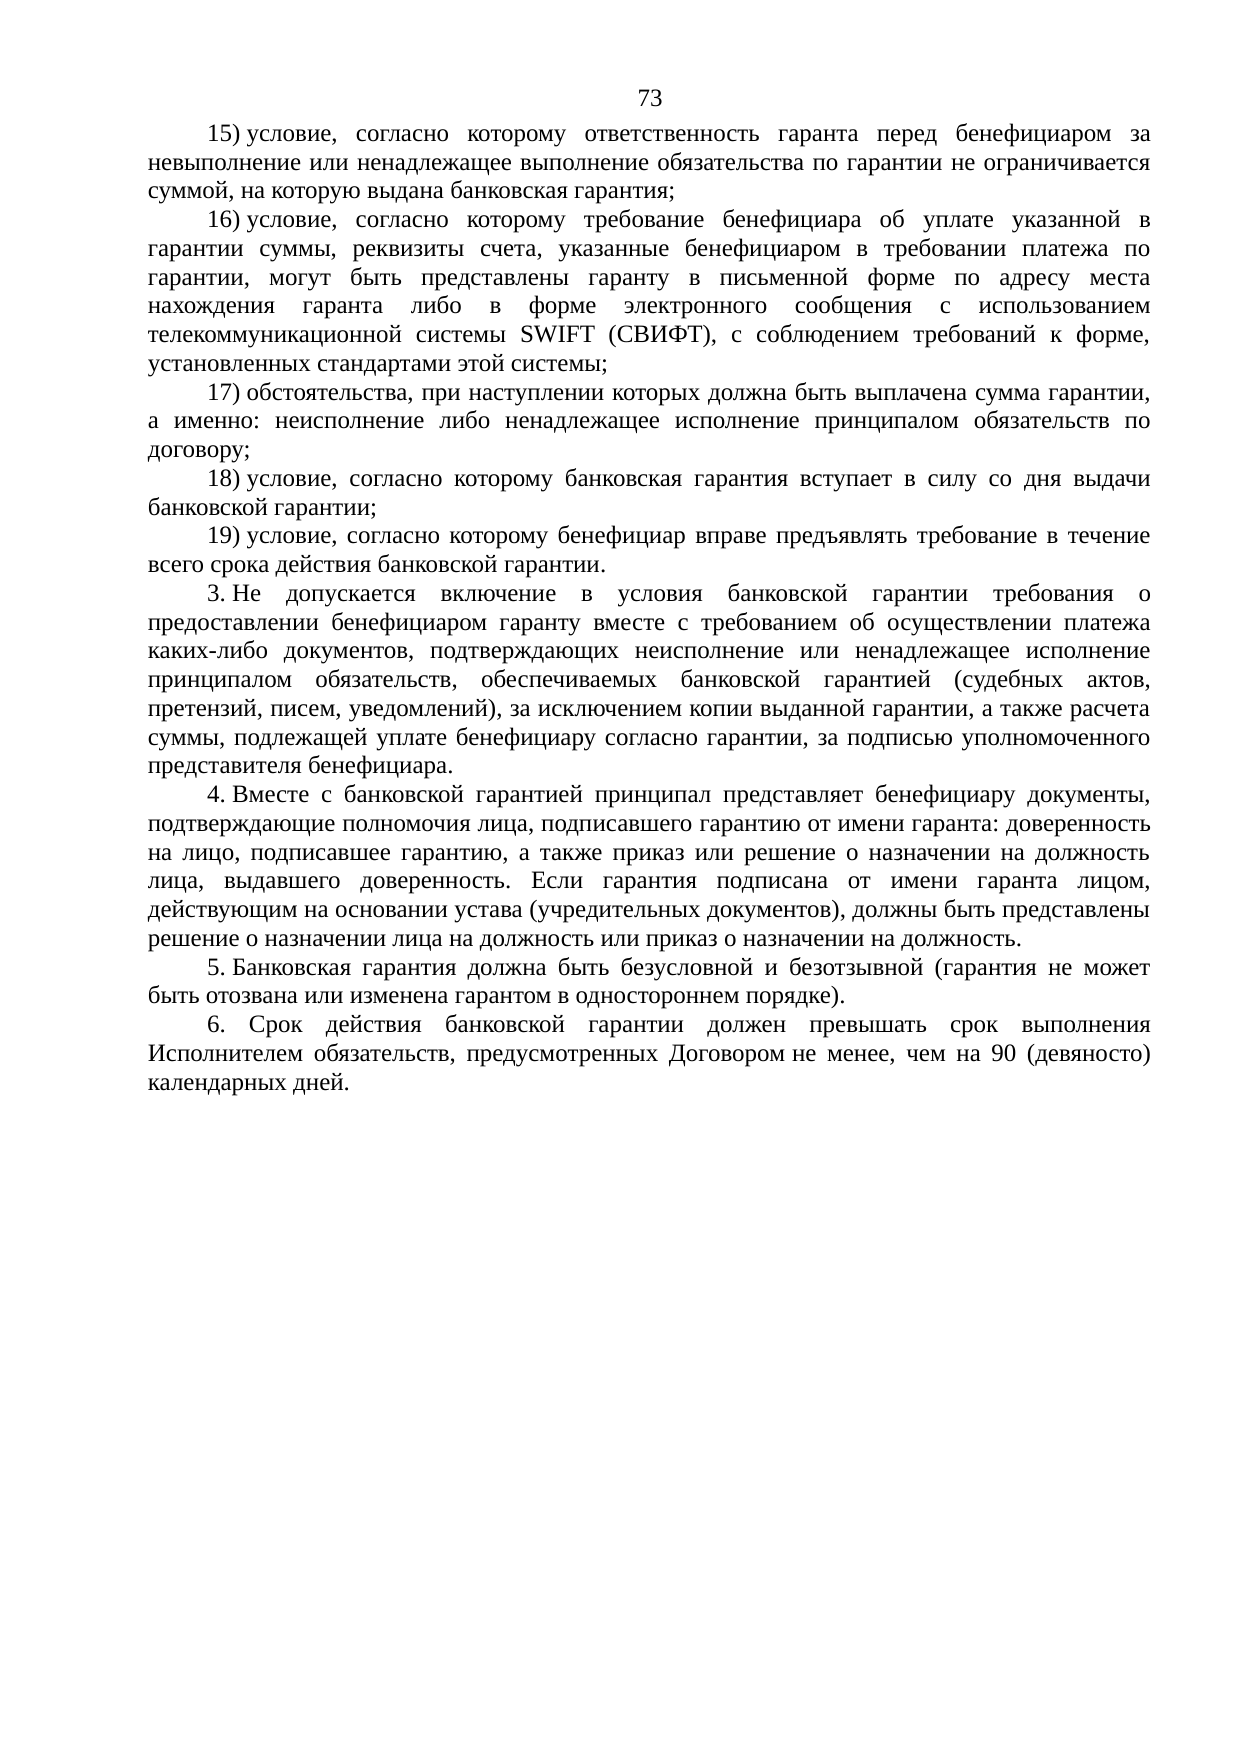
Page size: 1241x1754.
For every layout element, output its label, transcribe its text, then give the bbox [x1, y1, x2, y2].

text 19) условие, согласно которому бенефициар вправе предъявлять требование в течение всего срока действия банковской гарантии. [148, 521, 1152, 578]
text 15) условие, согласно которому ответственность гаранта перед бенефициаром за невыполнение или ненадлежащее выполнение обязательства по гарантии не ограничивается суммой, на которую выдана банковская гарантия; [148, 118, 1152, 204]
text 4. Вместе с банковской гарантией принципал представляет бенефициару документы, подтверждающие полномочия лица, подписавшего гарантию от имени гаранта: доверенность на лицо, подписавшее гарантию, а также приказ или решение о назначении на должность лица, выдавшего доверенность. Если гарантия подписана от имени гаранта лицом, действующим на основании устава (учредительных документов), должны быть представлены решение о назначении лица на должность или приказ о назначении на должность. [148, 779, 1152, 952]
text 3. Не допускается включение в условия банковской гарантии требования о предоставлении бенефициаром гаранту вместе с требованием об осуществлении платежа каких-либо документов, подтверждающих неисполнение или ненадлежащее исполнение принципалом обязательств, обеспечиваемых банковской гарантией (судебных актов, претензий, писем, уведомлений), за исключением копии выданной гарантии, а также расчета суммы, подлежащей уплате бенефициару согласно гарантии, за подписью уполномоченного представителя бенефициара. [148, 578, 1152, 779]
text 16) условие, согласно которому требование бенефициара об уплате указанной в гарантии суммы, реквизиты счета, указанные бенефициаром в требовании платежа по гарантии, могут быть представлены гаранту в письменной форме по адресу места нахождения гаранта либо в форме электронного сообщения с использованием телекоммуникационной системы SWIFT (СВИФТ), с соблюдением требований к форме, установленных стандартами этой системы; [148, 204, 1152, 377]
text 18) условие, согласно которому банковская гарантия вступает в силу со дня выдачи банковской гарантии; [148, 463, 1152, 521]
text 6. Срок действия банковской гарантии должен превышать срок выполнения Исполнителем обязательств, предусмотренных Договором не менее, чем на 90 (девяносто) календарных дней. [148, 1009, 1152, 1096]
text 17) обстоятельства, при наступлении которых должна быть выплачена сумма гарантии, а именно: неисполнение либо ненадлежащее исполнение принципалом обязательств по договору; [148, 377, 1152, 463]
text 5. Банковская гарантия должна быть безусловной и безотзывной (гарантия не может быть отозвана или изменена гарантом в одностороннем порядке). [148, 952, 1152, 1009]
